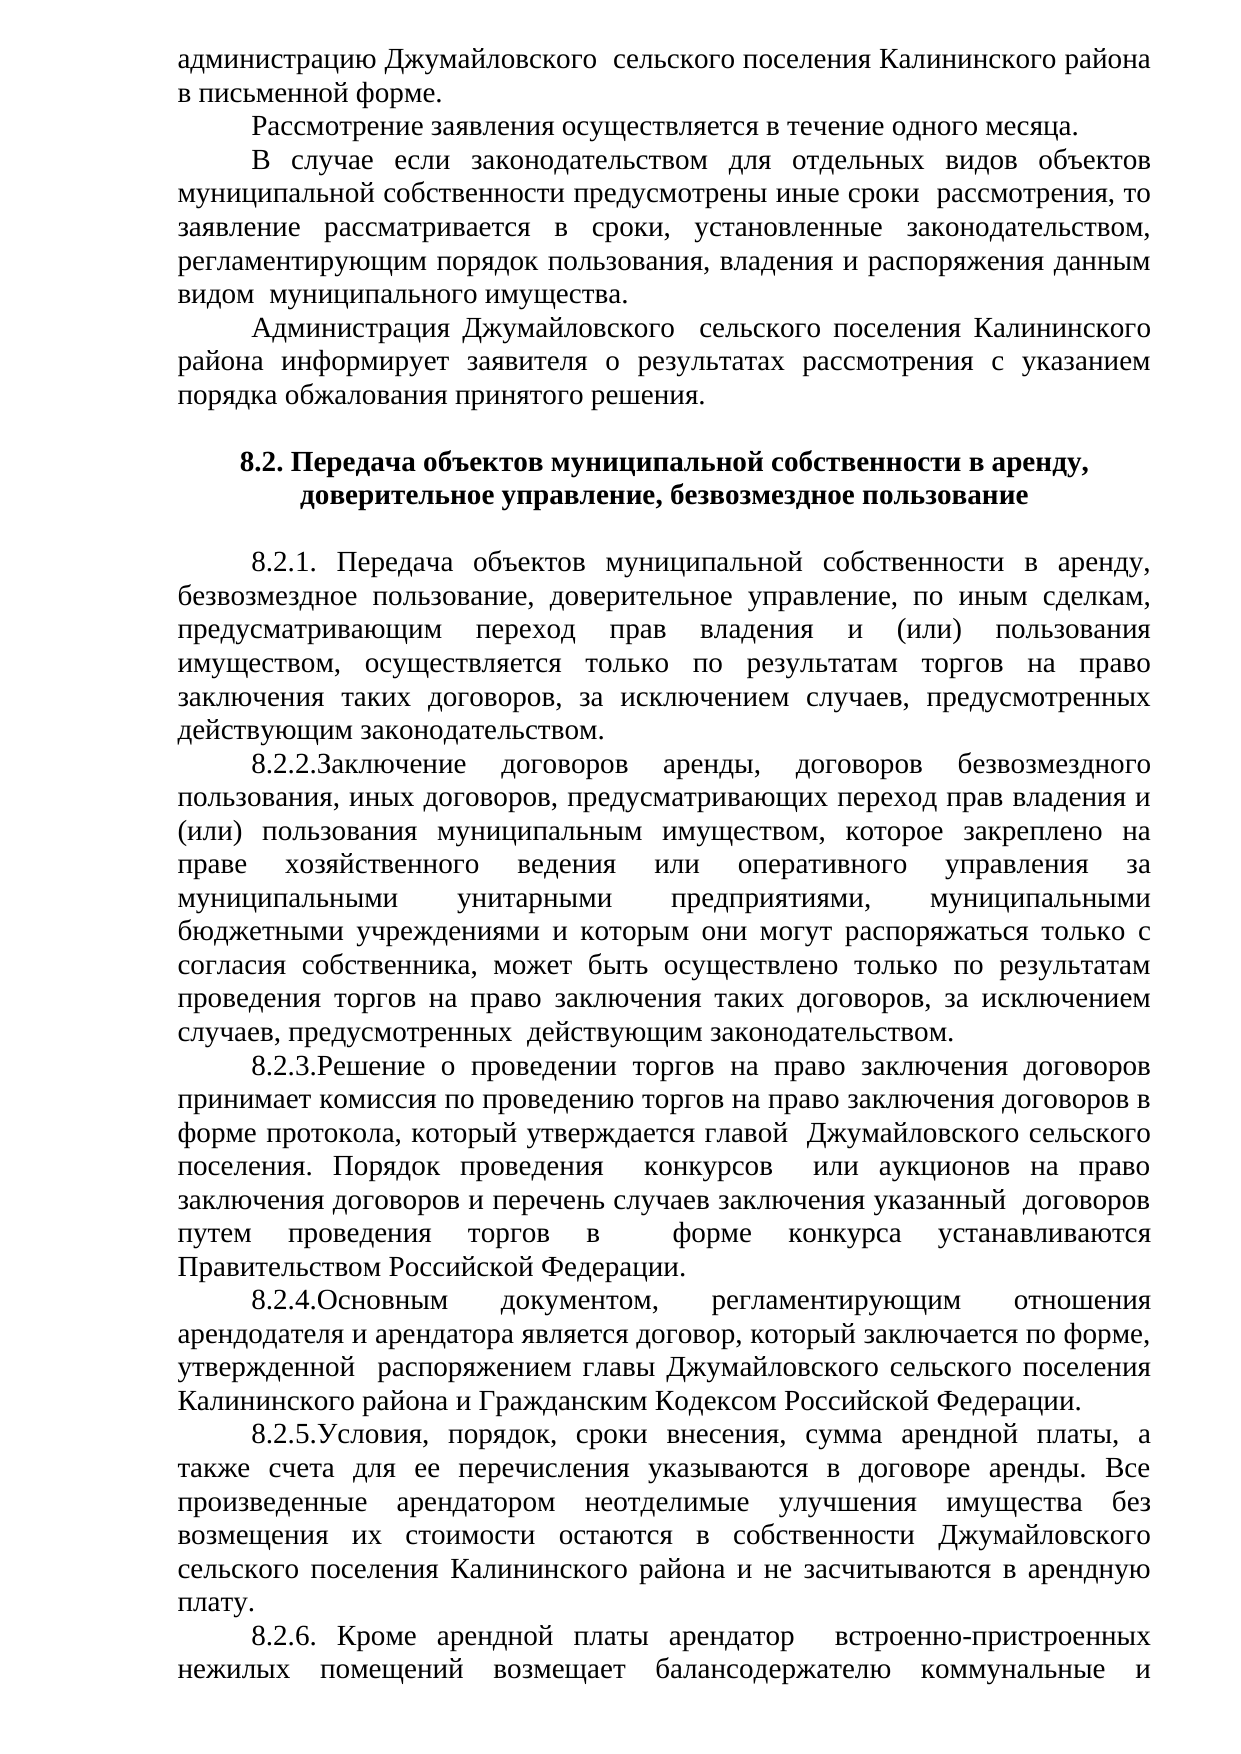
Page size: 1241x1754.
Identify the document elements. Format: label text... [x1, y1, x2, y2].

text 8.2.3.Решение о проведении торгов на право заключения договоров принимает комиссия по проведению торгов на право заключения договоров в форме протокола, который утверждается главой Джумайловского сельского поселения. Порядок проведения конкурсов или аукционов на право заключения договоров и перечень случаев заключения указанный договоров путем проведения торгов в форме конкурса устанавливаются Правительством Российской Федерации. [177, 1048, 1152, 1282]
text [177, 41, 1152, 108]
text 8.2. Передача объектов муниципальной собственности в аренду, доверительное управление, безвозмездное пользование [177, 444, 1152, 511]
text Администрация Джумайловского сельского поселения Калининского района информирует заявителя о результатах рассмотрения с указанием порядка обжалования принятого решения. [177, 310, 1152, 410]
text В случае если законодательством для отдельных видов объектов муниципальной собственности предусмотрены иные сроки рассмотрения, то заявление рассматривается в сроки, установленные законодательством, регламентирующим порядок пользования, владения и распоряжения данным видом муниципального имущества. [177, 142, 1152, 310]
text 8.2.5.Условия, порядок, сроки внесения, сумма арендной платы, а также счета для ее перечисления указываются в договоре аренды. Все произведенные арендатором неотделимые улучшения имущества без возмещения их стоимости остаются в собственности Джумайловского сельского поселения Калининского района и не засчитываются в арендную плату. [177, 1417, 1152, 1618]
text 8.2.2.Заключение договоров аренды, договоров безвозмездного пользования, иных договоров, предусматривающих переход прав владения и (или) пользования муниципальным имуществом, которое закреплено на праве хозяйственного ведения или оперативного управления за муниципальными унитарными предприятиями, муниципальными бюджетными учреждениями и которым они могут распоряжаться только с согласия собственника, может быть осуществлено только по результатам проведения торгов на право заключения таких договоров, за исключением случаев, предусмотренных действующим законодательством. [177, 746, 1152, 1048]
text 8.2.4.Основным документом, регламентирующим отношения арендодателя и арендатора является договор, который заключается по форме, утвержденной распоряжением главы Джумайловского сельского поселения Калининского района и Гражданским Кодексом Российской Федерации. [177, 1282, 1152, 1417]
text 8.2.1. Передача объектов муниципальной собственности в аренду, безвозмездное пользование, доверительное управление, по иным сделкам, предусматривающим переход прав владения и (или) пользования имуществом, осуществляется только по результатам торгов на право заключения таких договоров, за исключением случаев, предусмотренных действующим законодательством. [177, 544, 1152, 746]
text Рассмотрение заявления осуществляется в течение одного месяца. [177, 108, 1152, 142]
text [177, 1618, 1152, 1685]
